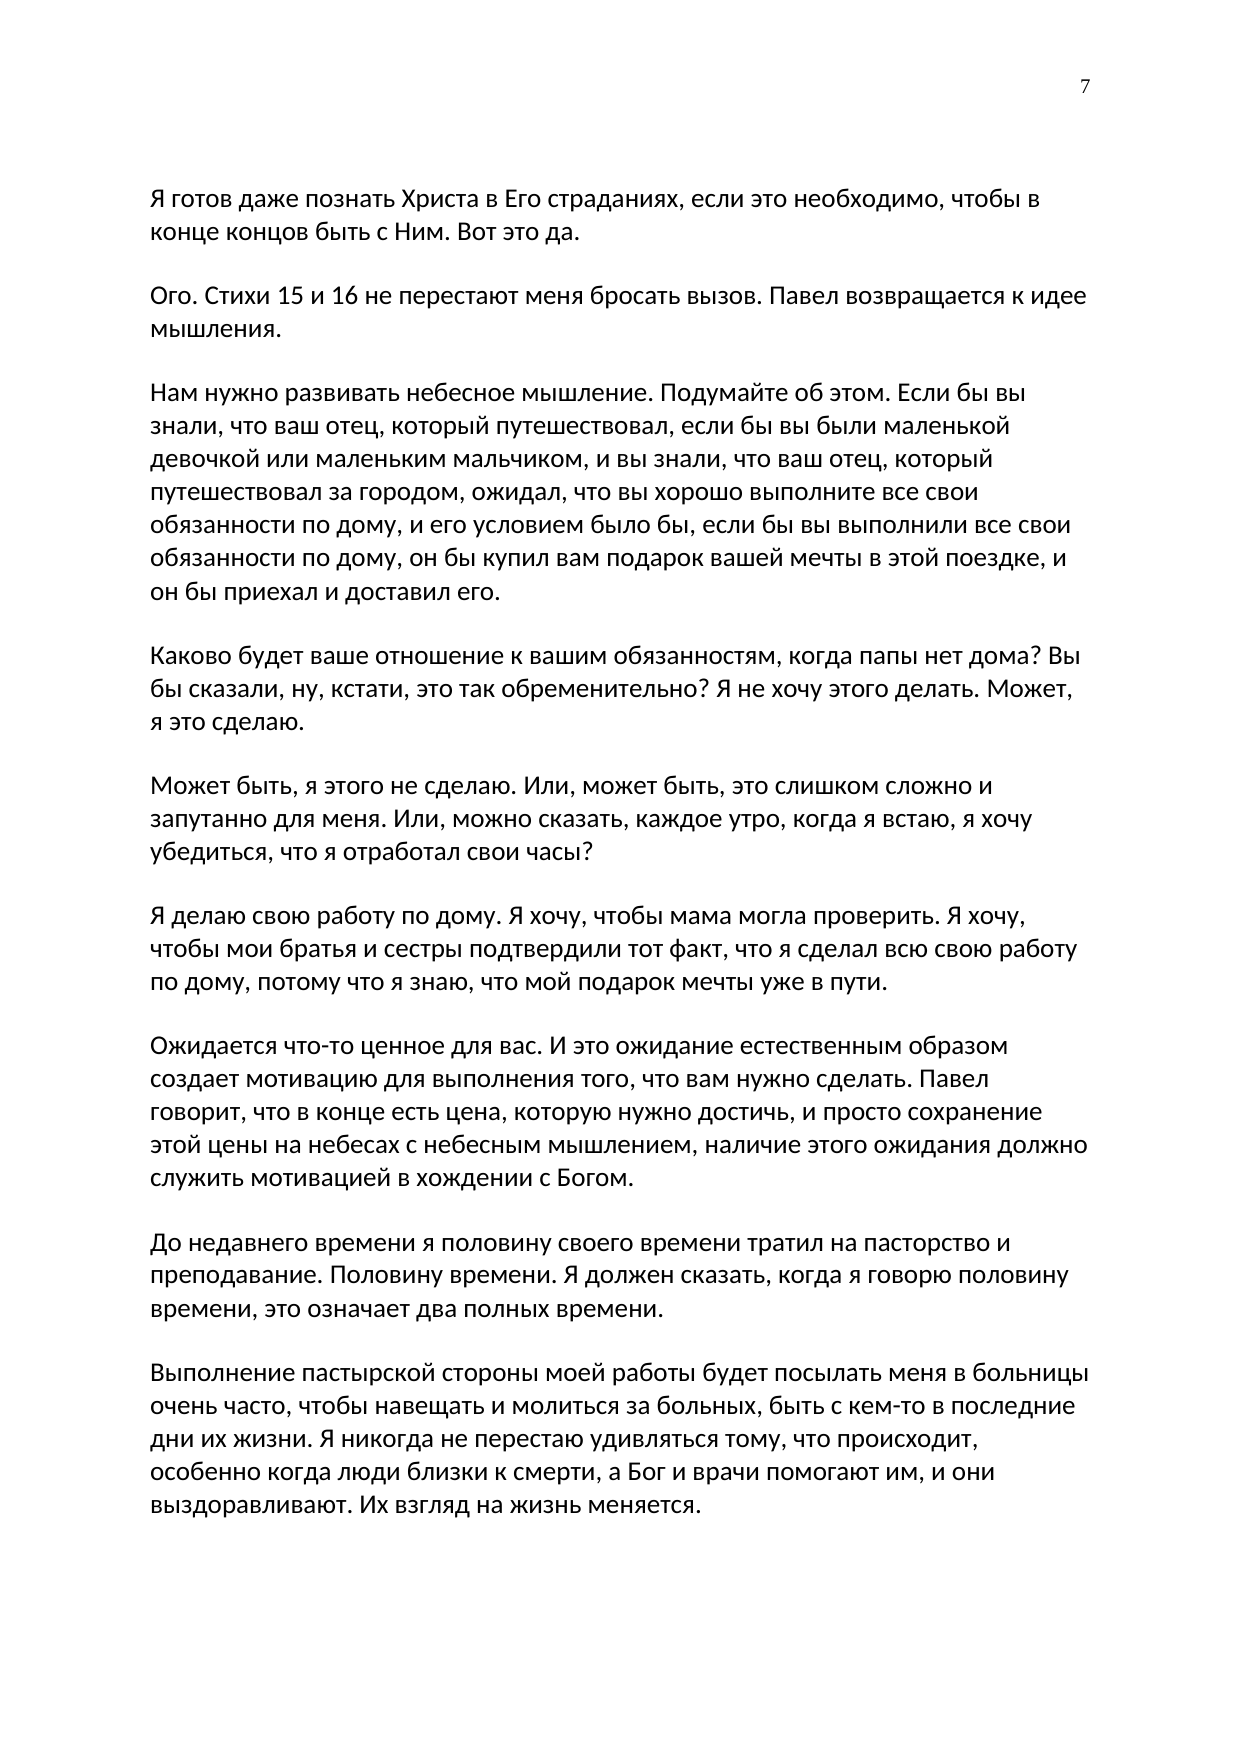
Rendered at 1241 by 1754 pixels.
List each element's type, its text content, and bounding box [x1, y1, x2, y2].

text Ожидается что-то ценное для вас. И это ожидание естественным образом создает мотивацию для выполнения того, что вам нужно сделать. Павел говорит, что в конце есть цена, которую нужно достичь, и просто сохранение этой цены на небесах с небесным мышлением, наличие этого ожидания должно служить мотивацией в хождении с Богом. [150, 1028, 1090, 1193]
text Я делаю свою работу по дому. Я хочу, чтобы мама могла проверить. Я хочу, чтобы мои братья и сестры подтвердили тот факт, что я сделал всю свою работу по дому, потому что я знаю, что мой подарок мечты уже в пути. [150, 898, 1090, 997]
text Ого. Стихи 15 и 16 не перестают меня бросать вызов. Павел возвращается к идее мышления. [150, 278, 1090, 344]
text Нам нужно развивать небесное мышление. Подумайте об этом. Если бы вы знали, что ваш отец, который путешествовал, если бы вы были маленькой девочкой или маленьким мальчиком, и вы знали, что ваш отец, который путешествовал за городом, ожидал, что вы хорошо выполните все свои обязанности по дому, и его условием было бы, если бы вы выполнили все свои обязанности по дому, он бы купил вам подарок вашей мечты в этой поездке, и он бы приехал и доставил его. [150, 376, 1090, 607]
text Каково будет ваше отношение к вашим обязанностям, когда папы нет дома? Вы бы сказали, ну, кстати, это так обременительно? Я не хочу этого делать. Может, я это сделаю. [150, 638, 1090, 737]
text Выполнение пастырской стороны моей работы будет посылать меня в больницы очень часто, чтобы навещать и молиться за больных, быть с кем-то в последние дни их жизни. Я никогда не перестаю удивляться тому, что происходит, особенно когда люди близки к смерти, а Бог и врачи помогают им, и они выздоравливают. Их взгляд на жизнь меняется. [150, 1355, 1090, 1520]
text До недавнего времени я половину своего времени тратил на пасторство и преподавание. Половину времени. Я должен сказать, когда я говорю половину времени, это означает два полных времени. [150, 1225, 1090, 1324]
text Может быть, я этого не сделаю. Или, может быть, это слишком сложно и запутанно для меня. Или, можно сказать, каждое утро, когда я встаю, я хочу убедиться, что я отработал свои часы? [150, 768, 1090, 867]
text Я готов даже познать Христа в Его страданиях, если это необходимо, чтобы в конце концов быть с Ним. Вот это да. [150, 181, 1090, 247]
